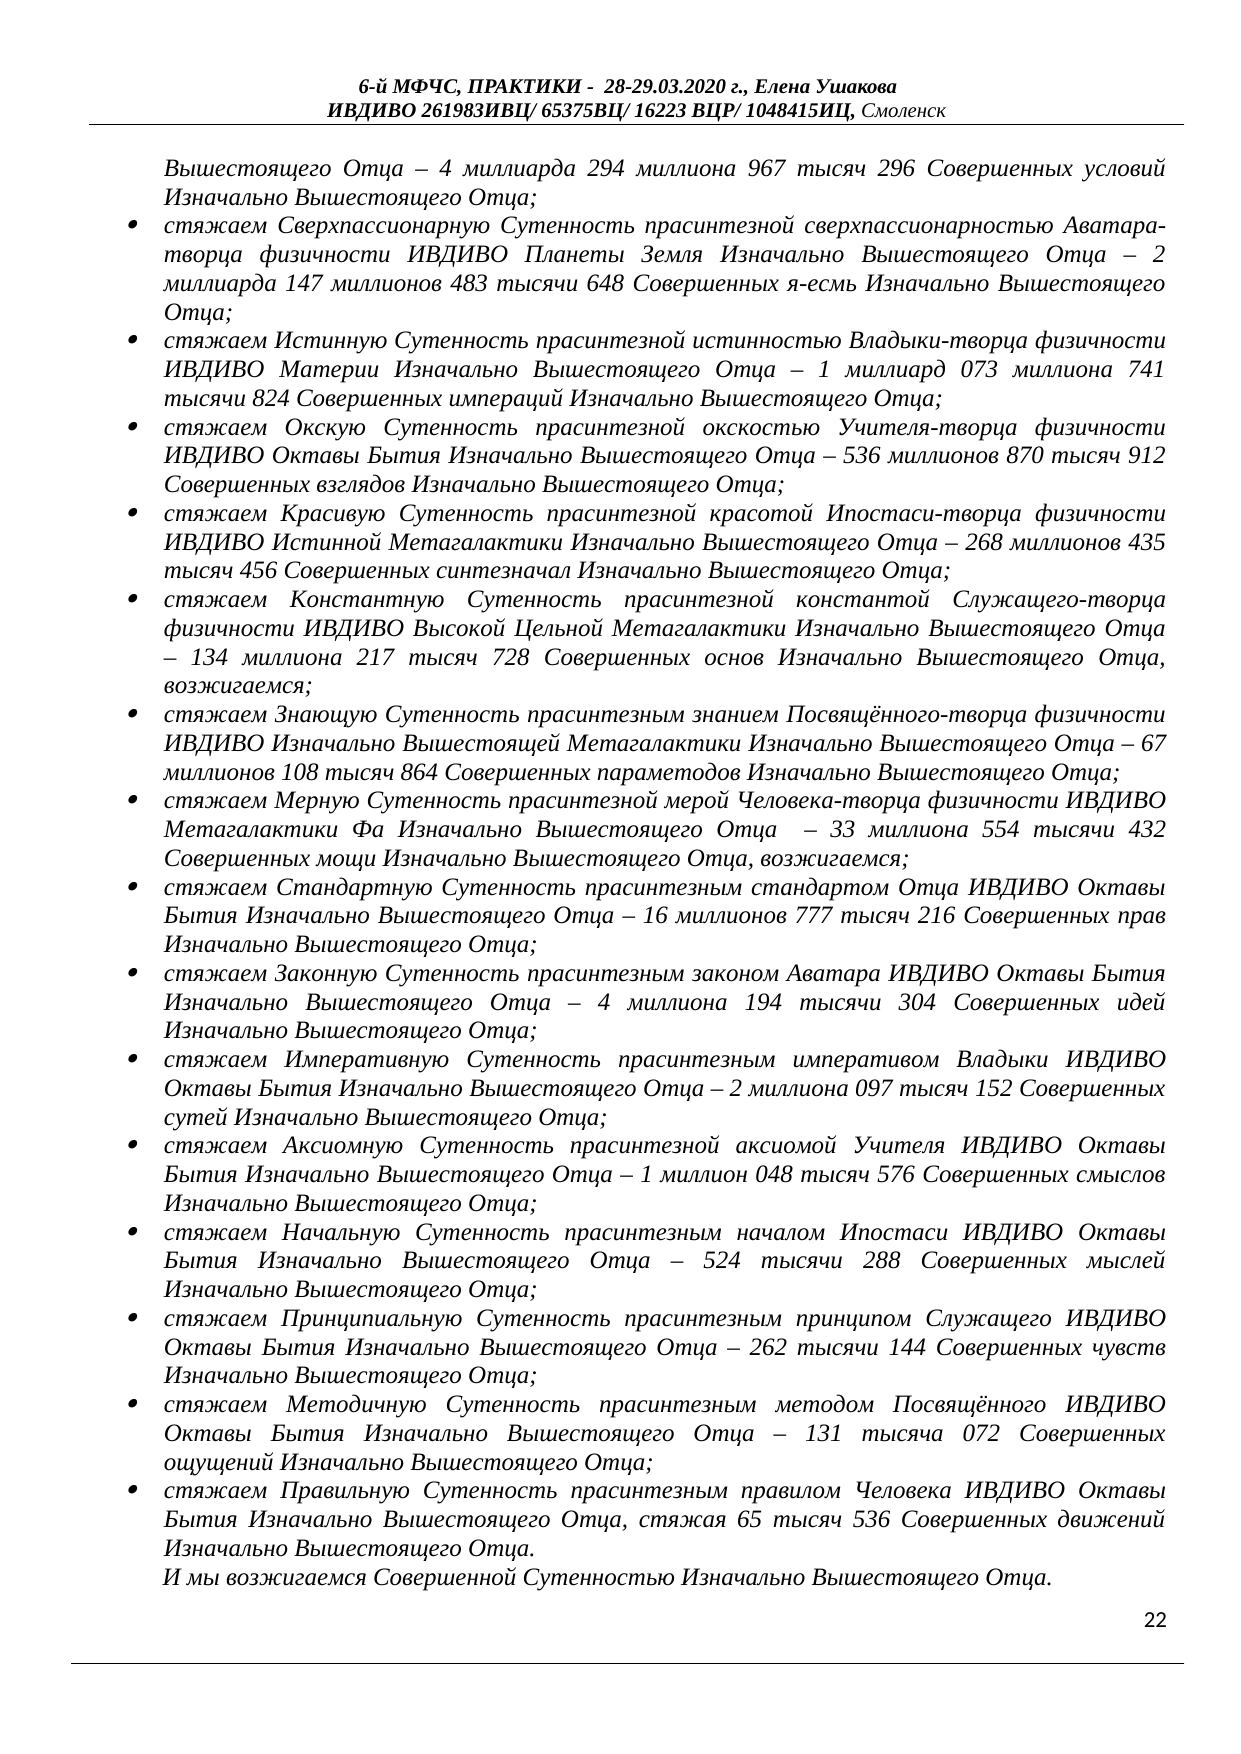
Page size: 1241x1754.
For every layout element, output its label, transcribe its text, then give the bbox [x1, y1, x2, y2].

list стяжаем Методичную Сутенность прасинтезным методом Посвящённого ИВДИВО Октавы Бытия Изначально Вышестоящего Отца – 131 тысяча 072 Совершенных ощущений Изначально Вышестоящего Отца; [126, 1389, 1167, 1476]
list стяжаем Принципиальную Сутенность прасинтезным принципом Служащего ИВДИВО Октавы Бытия Изначально Вышестоящего Отца – 262 тысячи 144 Совершенных чувств Изначально Вышестоящего Отца; [126, 1303, 1167, 1389]
list стяжаем Сверхпассионарную Сутенность прасинтезной сверхпассионарностью Аватара-творца физичности ИВДИВО Планеты Земля Изначально Вышестоящего Отца – 2 миллиарда 147 миллионов 483 тысячи 648 Совершенных я-есмь Изначально Вышестоящего Отца; [126, 211, 1167, 326]
list стяжаем Мерную Сутенность прасинтезной мерой Человека-творца физичности ИВДИВО Метагалактики Фа Изначально Вышестоящего Отца – 33 миллиона 554 тысячи 432 Совершенных мощи Изначально Вышестоящего Отца, возжигаемся; [126, 786, 1167, 872]
list стяжаем Истинную Сутенность прасинтезной истинностью Владыки-творца физичности ИВДИВО Материи Изначально Вышестоящего Отца – 1 миллиард 073 миллиона 741 тысячи 824 Совершенных импераций Изначально Вышестоящего Отца; [126, 326, 1167, 412]
list стяжаем Стандартную Сутенность прасинтезным стандартом Отца ИВДИВО Октавы Бытия Изначально Вышестоящего Отца – 16 миллионов 777 тысяч 216 Совершенных прав Изначально Вышестоящего Отца; [126, 872, 1167, 958]
list стяжаем Законную Сутенность прасинтезным законом Аватара ИВДИВО Октавы Бытия Изначально Вышестоящего Отца – 4 миллиона 194 тысячи 304 Совершенных идей Изначально Вышестоящего Отца; [126, 958, 1167, 1044]
list стяжаем Начальную Сутенность прасинтезным началом Ипостаси ИВДИВО Октавы Бытия Изначально Вышестоящего Отца – 524 тысячи 288 Совершенных мыслей Изначально Вышестоящего Отца; [126, 1217, 1167, 1303]
text И мы возжигаемся Совершенной Сутенностью Изначально Вышестоящего Отца. [89, 1562, 1167, 1591]
list стяжаем Императивную Сутенность прасинтезным императивом Владыки ИВДИВО Октавы Бытия Изначально Вышестоящего Отца – 2 миллиона 097 тысяч 152 Совершенных сутей Изначально Вышестоящего Отца; [126, 1044, 1167, 1131]
list стяжаем Красивую Сутенность прасинтезной красотой Ипостаси-творца физичности ИВДИВО Истинной Метагалактики Изначально Вышестоящего Отца – 268 миллионов 435 тысяч 456 Совершенных синтезначал Изначально Вышестоящего Отца; [126, 498, 1167, 584]
list стяжаем Константную Сутенность прасинтезной константой Служащего-творца физичности ИВДИВО Высокой Цельной Метагалактики Изначально Вышестоящего Отца – 134 миллиона 217 тысяч 728 Совершенных основ Изначально Вышестоящего Отца, возжигаемся; [126, 584, 1167, 699]
list стяжаем Правильную Сутенность прасинтезным правилом Человека ИВДИВО Октавы Бытия Изначально Вышестоящего Отца, стяжая 65 тысяч 536 Совершенных движений Изначально Вышестоящего Отца. [126, 1476, 1167, 1562]
list стяжаем Окскую Сутенность прасинтезной окскостью Учителя-творца физичности ИВДИВО Октавы Бытия Изначально Вышестоящего Отца – 536 миллионов 870 тысяч 912 Совершенных взглядов Изначально Вышестоящего Отца; [126, 412, 1167, 498]
list стяжаем Знающую Сутенность прасинтезным знанием Посвящённого-творца физичности ИВДИВО Изначально Вышестоящей Метагалактики Изначально Вышестоящего Отца – 67 миллионов 108 тысяч 864 Совершенных параметодов Изначально Вышестоящего Отца; [126, 699, 1167, 786]
list стяжаем Аксиомную Сутенность прасинтезной аксиомой Учителя ИВДИВО Октавы Бытия Изначально Вышестоящего Отца – 1 миллион 048 тысяч 576 Совершенных смыслов Изначально Вышестоящего Отца; [126, 1131, 1167, 1217]
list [126, 153, 1167, 211]
